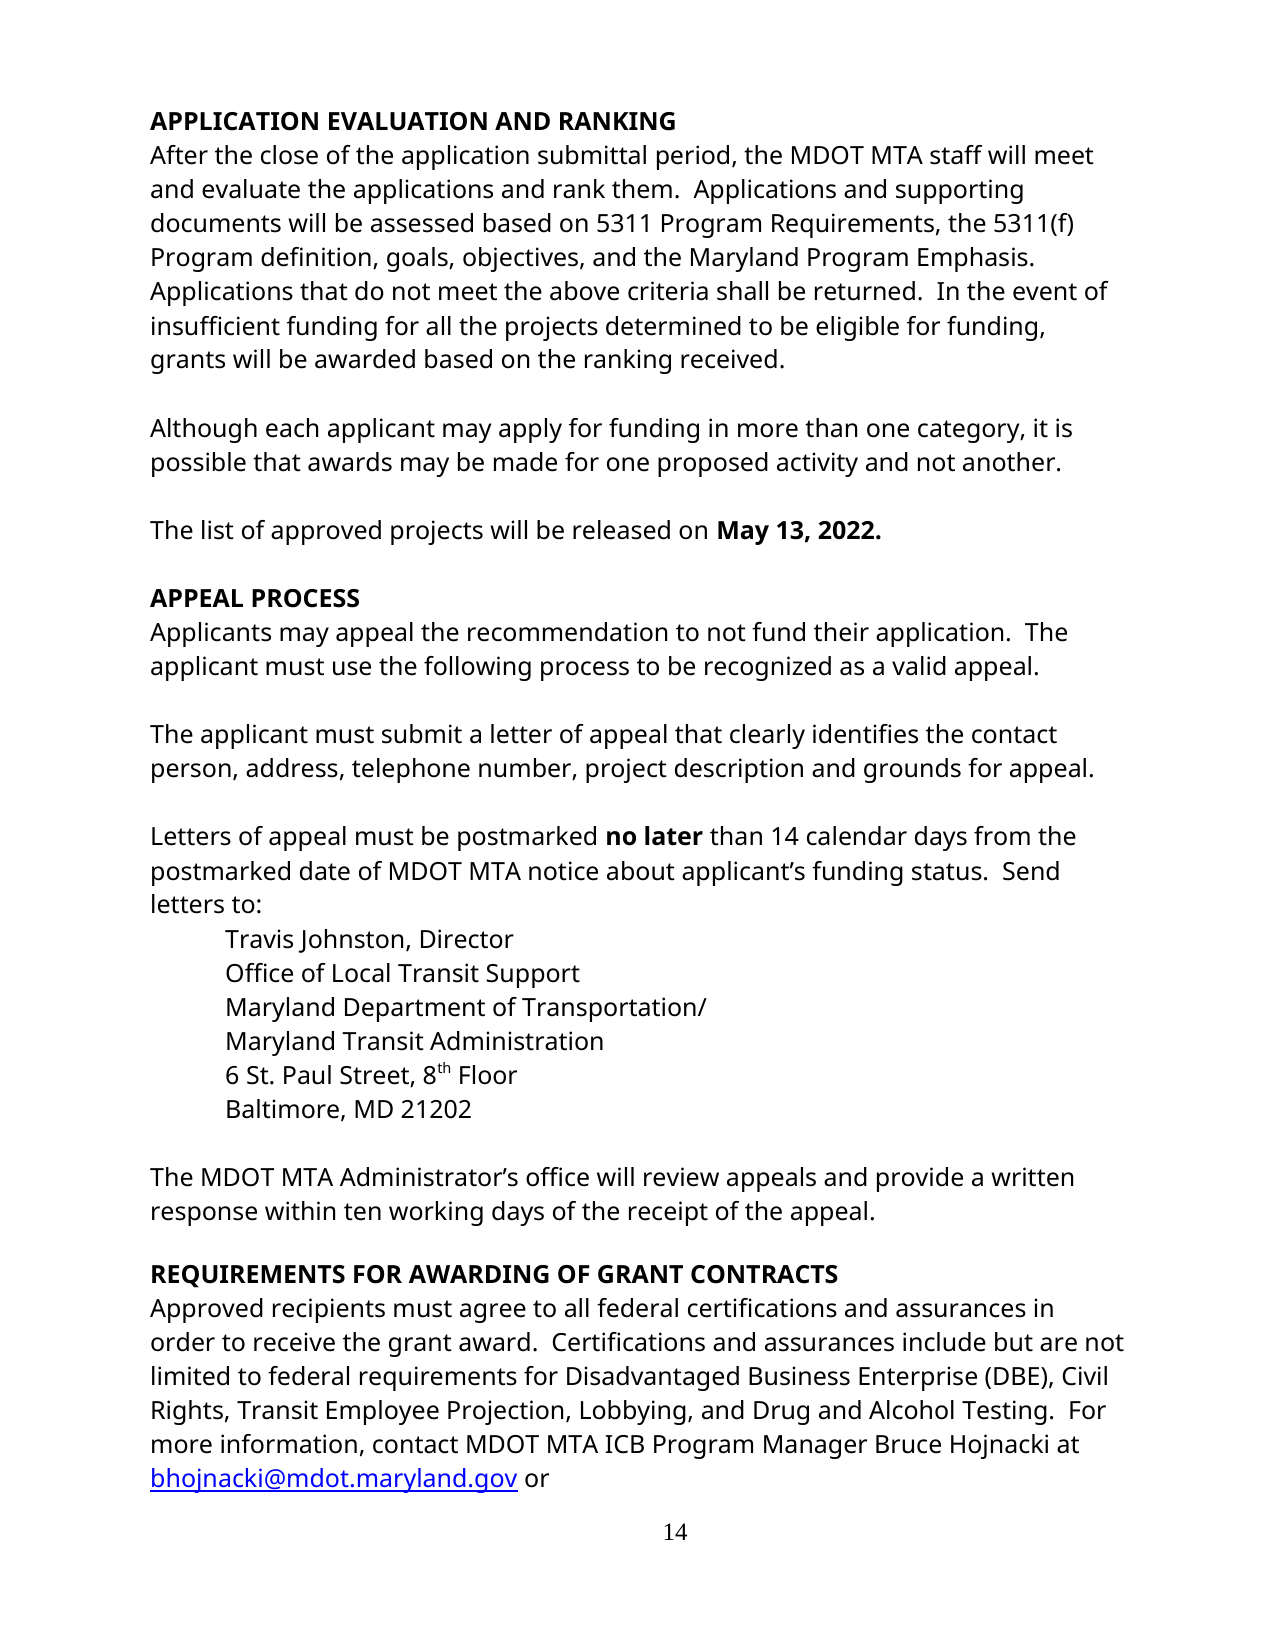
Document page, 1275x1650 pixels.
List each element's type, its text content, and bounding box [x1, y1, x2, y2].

text Office of Local Transit Support [150, 955, 1125, 989]
text APPEAL PROCESS [150, 581, 1125, 615]
text Although each applicant may apply for funding in more than one category, it is possible that awards may be made for one proposed activity and not another. [150, 410, 1125, 478]
text Travis Johnston, Director [150, 921, 1125, 955]
text REQUIREMENTS FOR AWARDING OF GRANT CONTRACTS [150, 1257, 1125, 1291]
text Approved recipients must agree to all federal certifications and assurances in order to receive the grant award. Certifications and assurances include but are not limited to federal requirements for Disadvantaged Business Enterprise (DBE), Civil Rights, Transit Employee Projection, Lobbying, and Drug and Alcohol Testing. For more information, contact MDOT MTA ICB Program Manager Bruce Hojnacki at bhojnacki@mdot.maryland.gov or [150, 1291, 1125, 1495]
text The list of approved projects will be released on May 13, 2022. [150, 512, 1125, 547]
text The MDOT MTA Administrator’s office will review appeals and provide a written response within ten working days of the receipt of the appeal. [150, 1160, 1125, 1228]
subtitle After the close of the application submittal period, the MDOT MTA staff will meet and evaluate the applications and rank them. Applications and supporting documents will be assessed based on 5311 Program Requirements, the 5311(f) Program definition, goals, objectives, and the Maryland Program Emphasis. Applications that do not meet the above criteria shall be returned. In the event of insufficient funding for all the projects determined to be eligible for funding, grants will be awarded based on the ranking received. [150, 138, 1125, 376]
text Maryland Transit Administration [150, 1023, 1125, 1057]
subtitle APPLICATION evaluation AND RANKING [150, 104, 1125, 138]
text Letters of appeal must be postmarked no later than 14 calendar days from the postmarked date of MDOT MTA notice about applicant’s funding status. Send letters to: [150, 819, 1125, 921]
text Applicants may appeal the recommendation to not fund their application. The applicant must use the following process to be recognized as a valid appeal. [150, 615, 1125, 683]
text The applicant must submit a letter of appeal that clearly identifies the contact person, address, telephone number, project description and grounds for appeal. [150, 717, 1125, 785]
text Maryland Department of Transportation/ [150, 989, 1125, 1023]
text 6 St. Paul Street, 8th Floor [150, 1057, 1125, 1092]
text Baltimore, MD 21202 [150, 1092, 1125, 1126]
